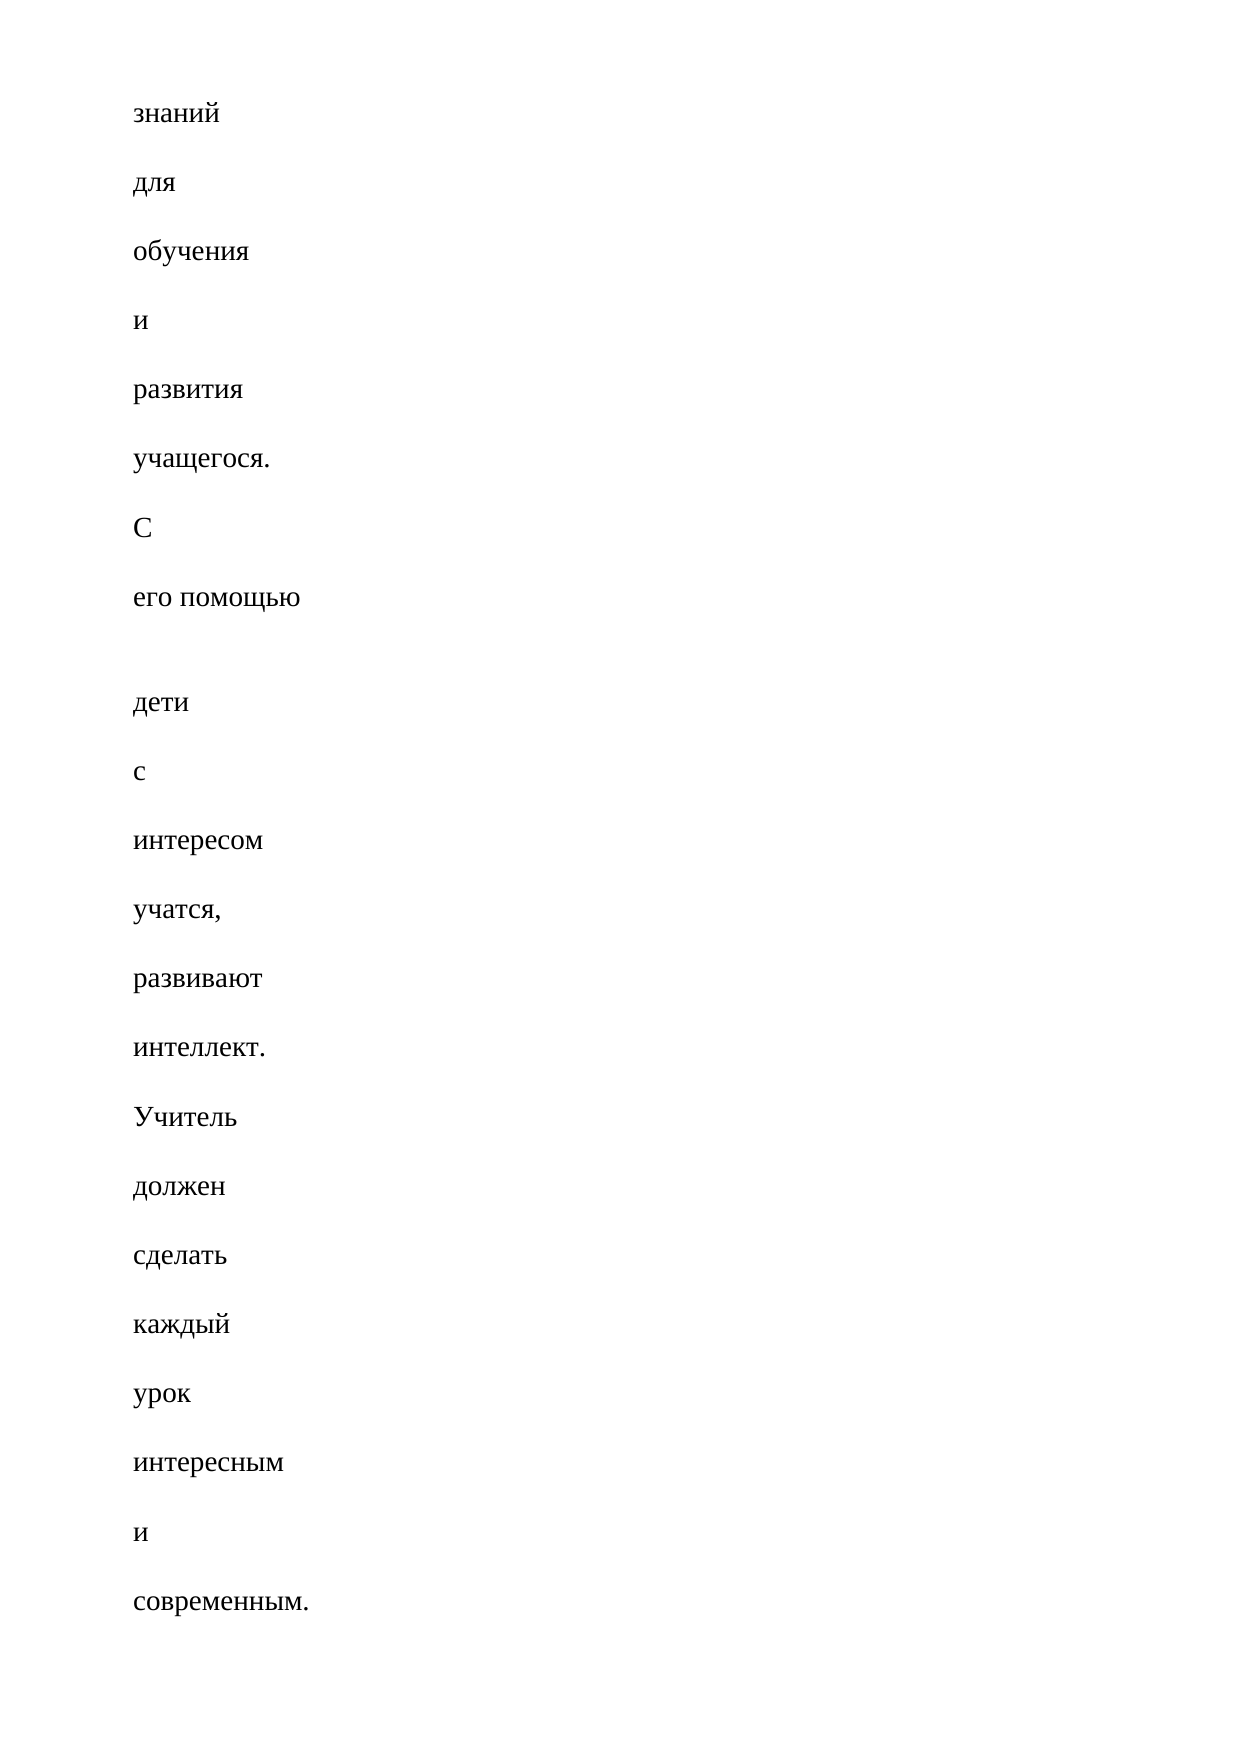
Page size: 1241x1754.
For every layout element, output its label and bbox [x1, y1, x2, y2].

text [133, 59, 1152, 1616]
